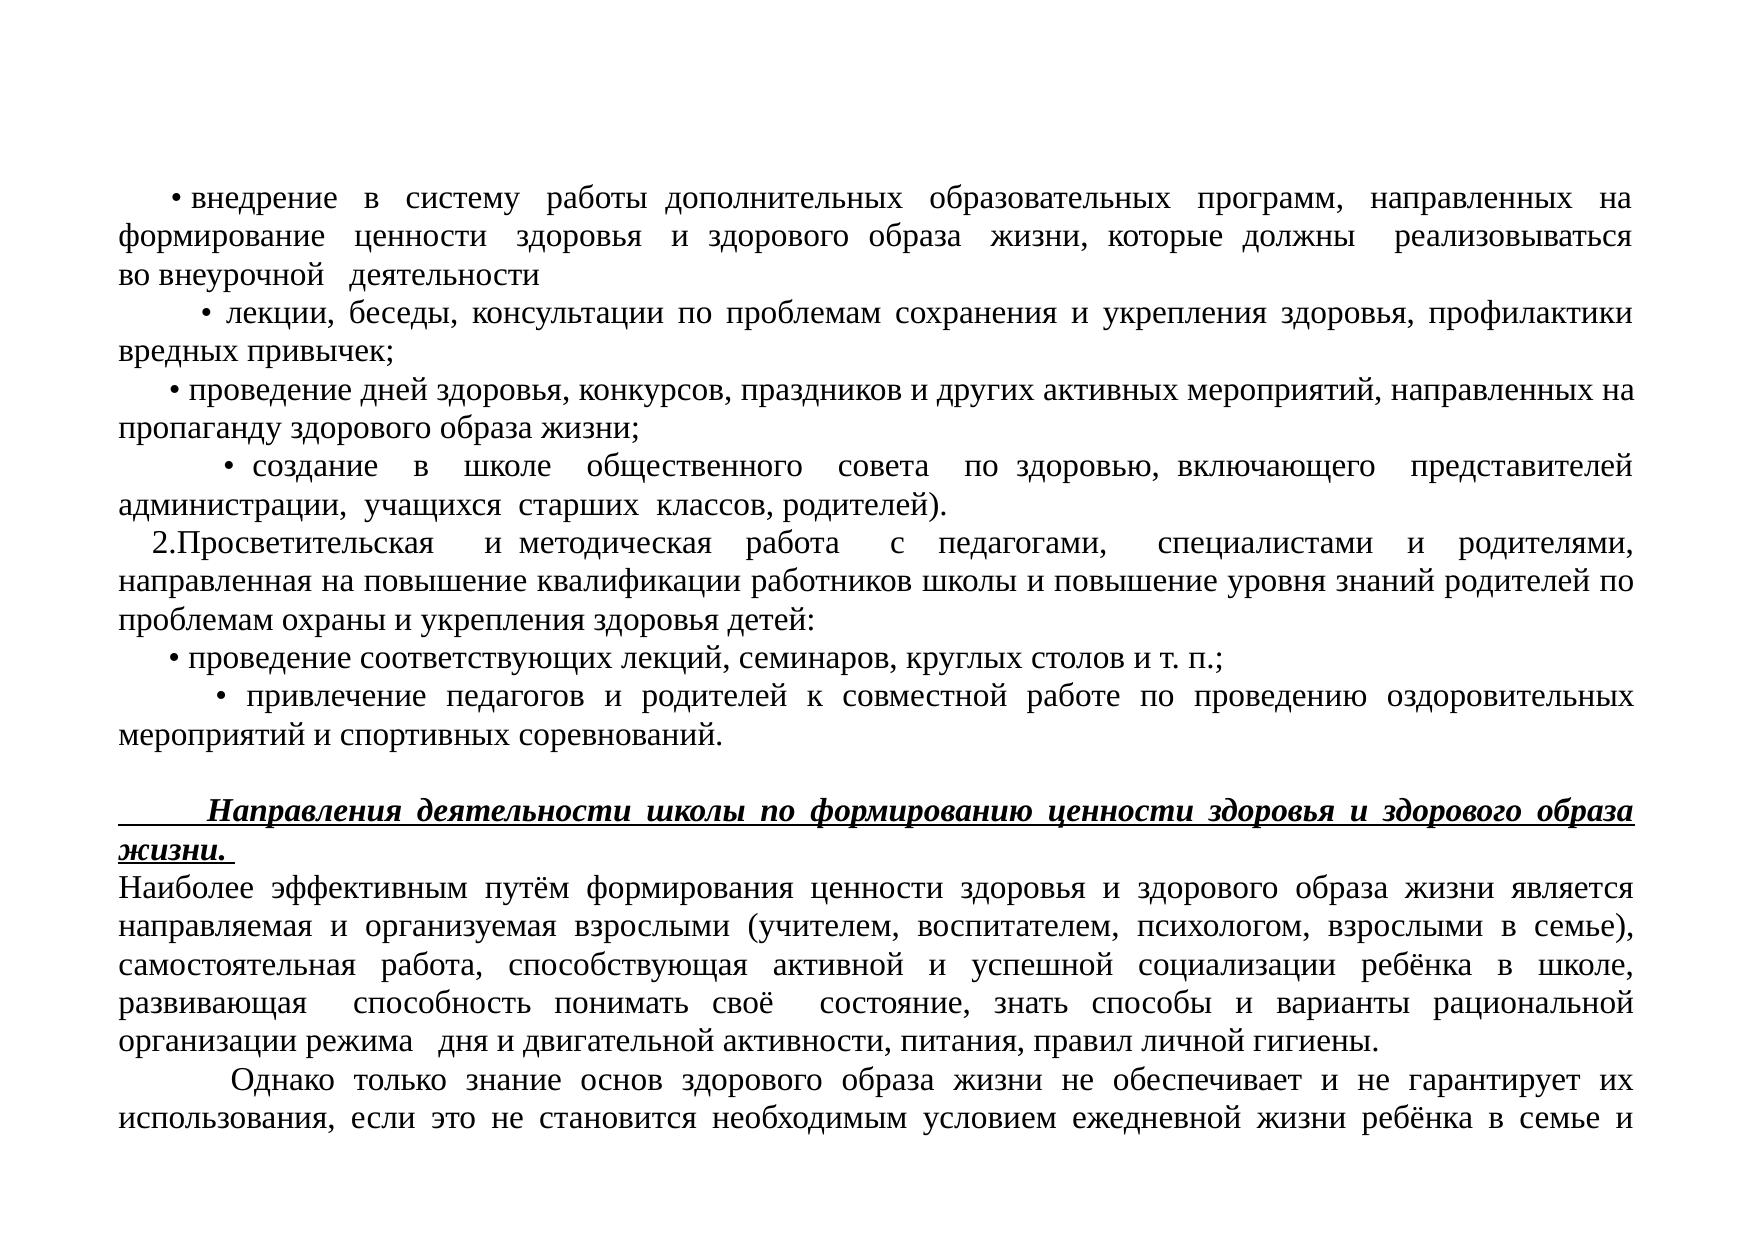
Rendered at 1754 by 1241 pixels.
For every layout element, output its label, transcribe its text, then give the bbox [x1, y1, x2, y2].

text Направления деятельности школы по формированию ценности здоровья и здорового образа жизни. [118, 791, 1636, 867]
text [118, 1059, 1636, 1136]
text • проведение дней здоровья, конкурсов, праздников и других активных мероприятий, направленных на пропаганду здорового образа жизни; [118, 369, 1636, 446]
text • проведение соответствующих лекций, семинаров, круглых столов и т. п.; [118, 637, 1636, 676]
text • создание в школе общественного совета по здоровью, включающего представителей администрации, учащихся старших классов, родителей). [118, 446, 1636, 522]
text Наиболее эффективным путём формирования ценности здоровья и здорового образа жизни является направляемая и организуемая взрослыми (учителем, воспитателем, психологом, взрослыми в семье), самостоятельная работа, способствующая активной и успешной социализации ребёнка в школе, развивающая способность понимать своё состояние, знать способы и варианты рациональной организации режима дня и двигательной активности, питания, правил личной гигиены. [118, 867, 1636, 1059]
text 2.Просветительская и методическая работа с педагогами, специалистами и родителями, направленная на повышение квалификации работников школы и повышение уровня знаний родителей по проблемам охраны и укрепления здоровья детей: [118, 522, 1636, 637]
text • лекции, беседы, консультации по проблемам сохранения и укрепления здоровья, профилактики вредных привычек; [118, 292, 1636, 369]
text • внедрение в систему работы дополнительных образовательных программ, направленных на формирование ценности здоровья и здорового образа жизни, которые должны реализовываться во внеурочной деятельности [118, 177, 1636, 292]
text • привлечение педагогов и родителей к совместной работе по проведению оздоровительных мероприятий и спортивных соревнований. [118, 676, 1636, 752]
